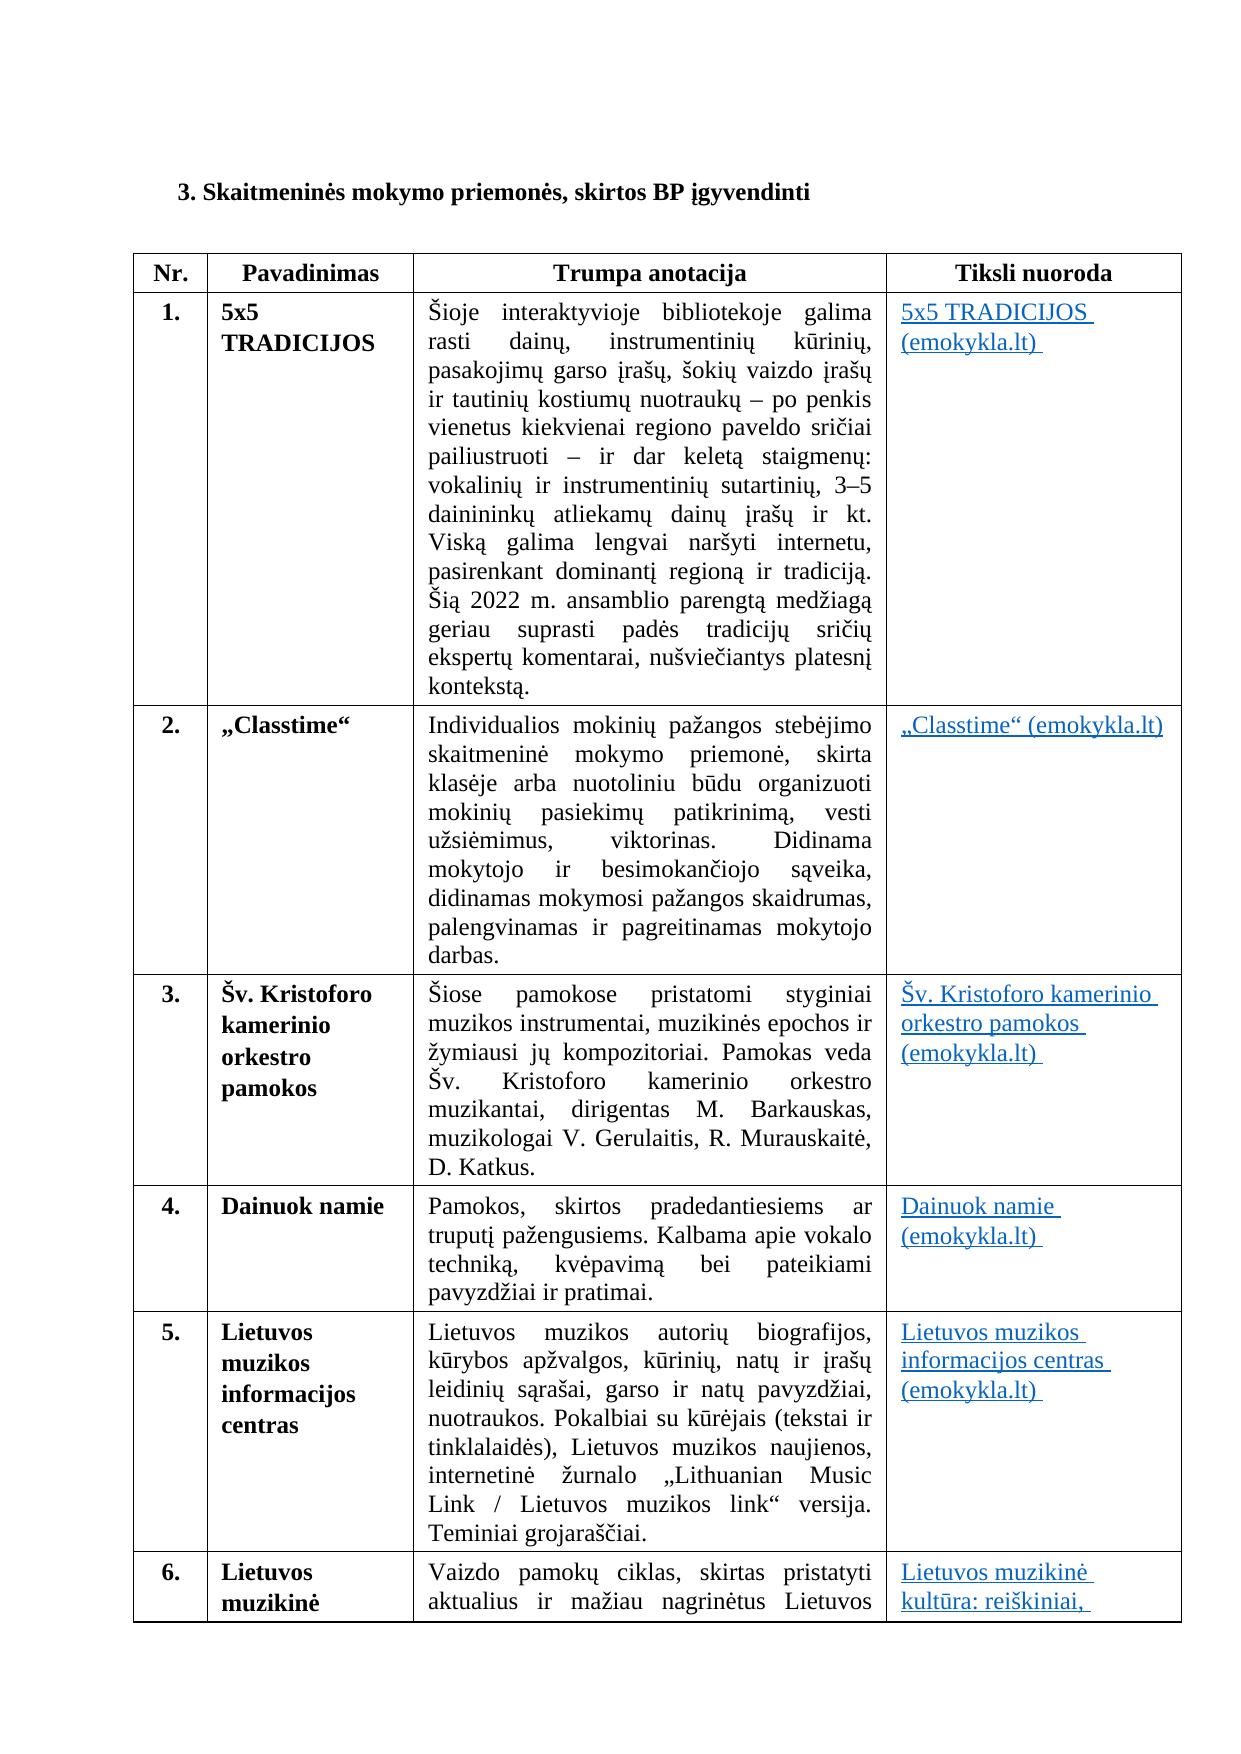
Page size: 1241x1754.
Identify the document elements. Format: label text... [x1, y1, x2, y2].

subtitle 3. Skaitmeninės mokymo priemonės, skirtos BP įgyvendinti [177, 177, 1181, 206]
table_cell Lietuvos muzikos informacijos centras (emokykla.lt) [887, 1312, 1181, 1551]
table_cell 5x5 TRADICIJOS (emokykla.lt) [887, 293, 1181, 704]
table_cell „Classtime“ [208, 706, 413, 974]
table_header Trumpa anotacija [414, 254, 886, 292]
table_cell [414, 1552, 886, 1621]
table_cell 2. [134, 706, 207, 974]
table_cell Šioje interaktyvioje bibliotekoje galima rasti dainų, instrumentinių kūrinių, pasakojimų garso įrašų, šokių vaizdo įrašų ir tautinių kostiumų nuotraukų – po penkis vienetus kiekvienai regiono paveldo sričiai pailiustruoti – ir dar keletą staigmenų: vokalinių ir instrumentinių sutartinių, 3–5 dainininkų atliekamų dainų įrašų ir kt. Viską galima lengvai naršyti internetu, pasirenkant dominantį regioną ir tradiciją. Šią 2022 m. ansamblio parengtą medžiagą geriau suprasti padės tradicijų sričių ekspertų komentarai, nušviečiantys platesnį kontekstą. [414, 293, 886, 704]
table_cell 5. [134, 1312, 207, 1551]
table_cell Individualios mokinių pažangos stebėjimo skaitmeninė mokymo priemonė, skirta klasėje arba nuotoliniu būdu organizuoti mokinių pasiekimų patikrinimą, vesti užsiėmimus, viktorinas. Didinama mokytojo ir besimokančiojo sąveika, didinamas mokymosi pažangos skaidrumas, palengvinamas ir pagreitinamas mokytojo darbas. [414, 706, 886, 974]
table_cell 5x5 TRADICIJOS [208, 293, 413, 704]
table_header Pavadinimas [208, 254, 413, 292]
table_cell Pamokos, skirtos pradedantiesiems ar truputį pažengusiems. Kalbama apie vokalo techniką, kvėpavimą bei pateikiami pavyzdžiai ir pratimai. [414, 1186, 886, 1311]
table_cell 6. [134, 1552, 207, 1621]
table_cell Dainuok namie (emokykla.lt) [887, 1186, 1181, 1311]
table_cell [887, 1552, 1181, 1621]
table_cell 1. [134, 293, 207, 704]
table_cell Dainuok namie [208, 1186, 413, 1311]
table_cell 3. [134, 975, 207, 1185]
table_header Nr. [134, 254, 207, 292]
table_cell Lietuvos muzikos informacijos centras [208, 1312, 413, 1551]
table_cell 4. [134, 1186, 207, 1311]
table_cell Šiose pamokose pristatomi styginiai muzikos instrumentai, muzikinės epochos ir žymiausi jų kompozitoriai. Pamokas veda Šv. Kristoforo kamerinio orkestro muzikantai, dirigentas M. Barkauskas, muzikologai V. Gerulaitis, R. Murauskaitė, D. Katkus. [414, 975, 886, 1185]
table_cell Šv. Kristoforo kamerinio orkestro pamokos (emokykla.lt) [887, 975, 1181, 1185]
table_header Tiksli nuoroda [887, 254, 1181, 292]
table_cell „Classtime“ (emokykla.lt) [887, 706, 1181, 974]
table_cell Šv. Kristoforo kamerinio orkestro pamokos [208, 975, 413, 1185]
table_cell Lietuvos muzikos autorių biografijos, kūrybos apžvalgos, kūrinių, natų ir įrašų leidinių sąrašai, garso ir natų pavyzdžiai, nuotraukos. Pokalbiai su kūrėjais (tekstai ir tinklalaidės), Lietuvos muzikos naujienos, internetinė žurnalo „Lithuanian Music Link / Lietuvos muzikos link“ versija. Teminiai grojaraščiai. [414, 1312, 886, 1551]
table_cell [208, 1552, 413, 1621]
